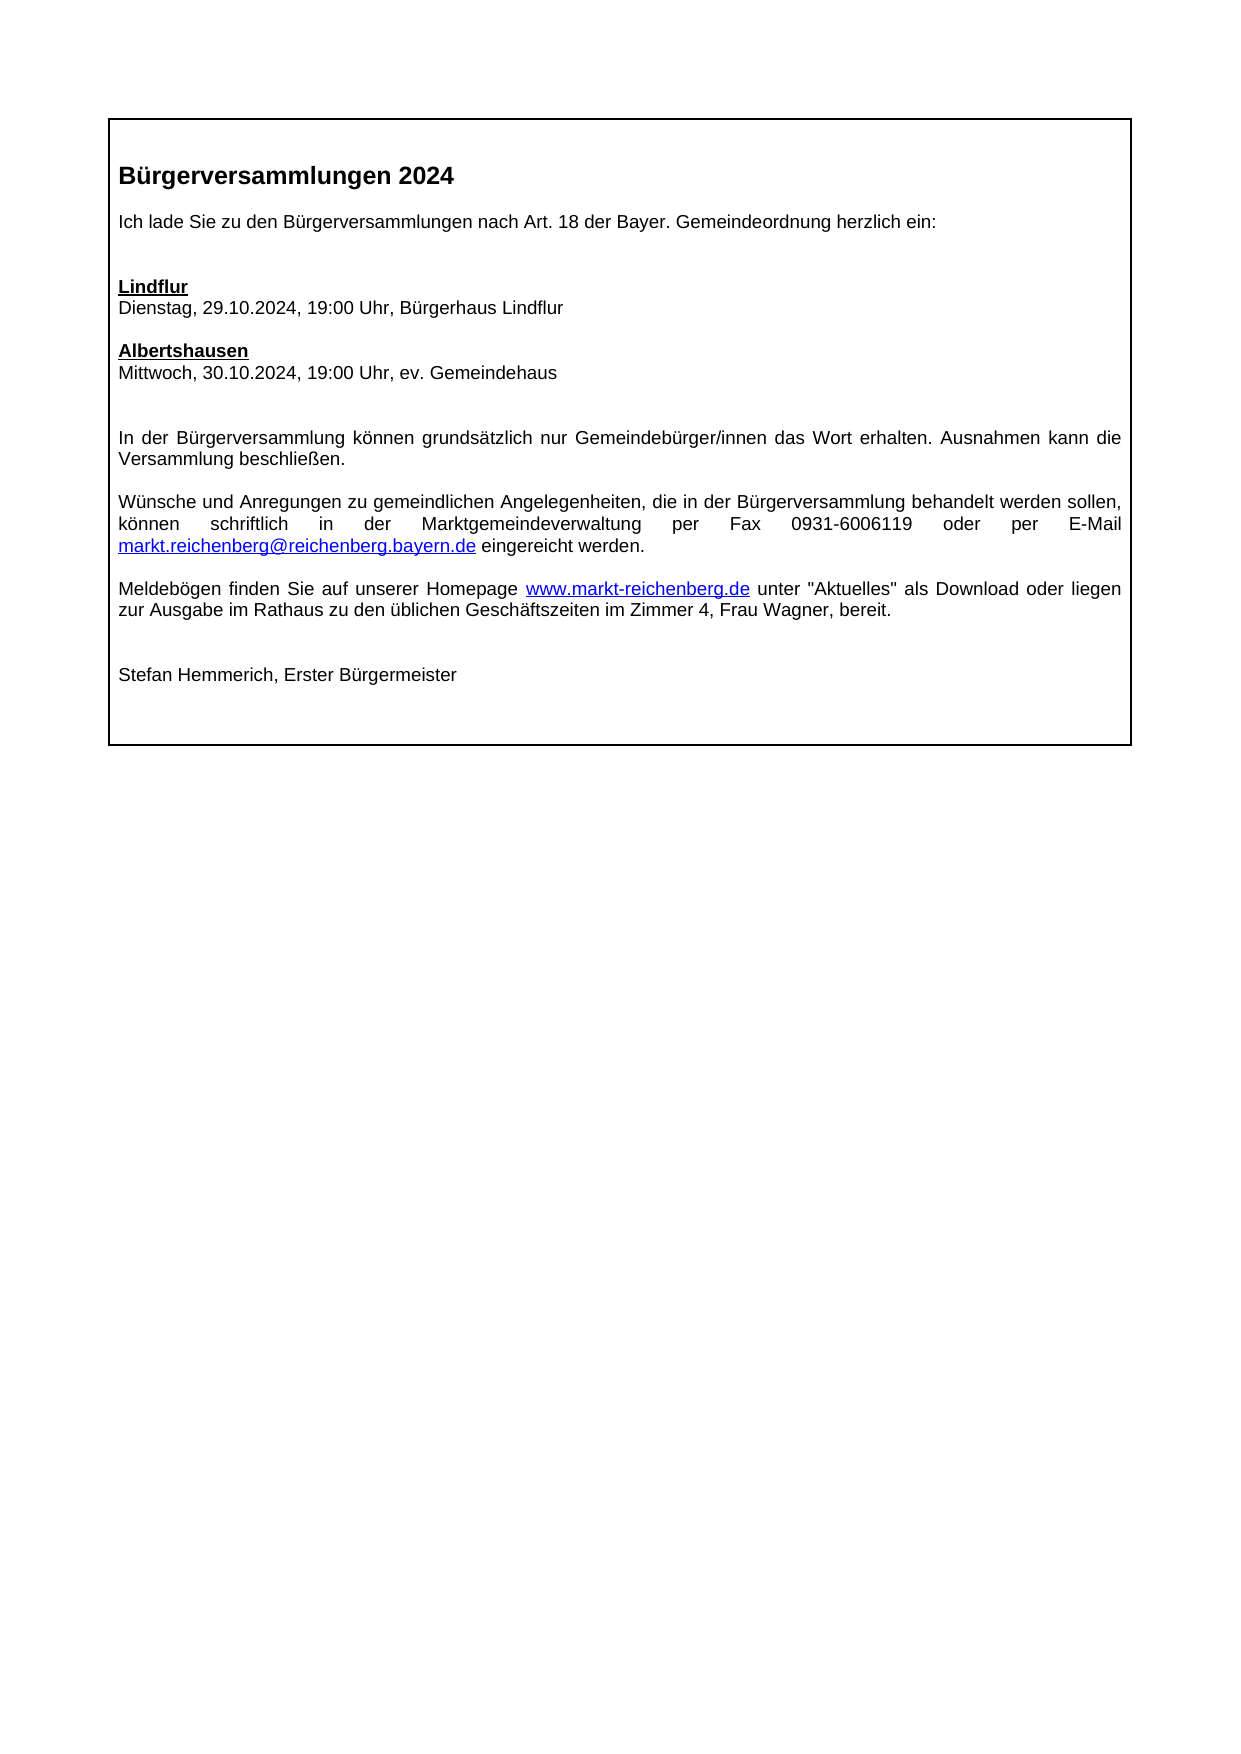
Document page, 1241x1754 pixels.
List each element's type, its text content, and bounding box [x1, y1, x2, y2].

text Dienstag, 29.10.2024, 19:00 Uhr, Bürgerhaus Lindflur [118, 297, 1122, 319]
text Lindflur [118, 276, 1122, 297]
text Albertshausen [118, 340, 1122, 362]
text Bürgerversammlungen 2024 [118, 161, 1122, 189]
text In der Bürgerversammlung können grundsätzlich nur Gemeindebürger/innen das Wort erhalten. Ausnahmen kann die Versammlung beschließen. [118, 427, 1122, 470]
text Stefan Hemmerich, Erster Bürgermeister [118, 664, 1122, 685]
text Ich lade Sie zu den Bürgerversammlungen nach Art. 18 der Bayer. Gemeindeordnung herzlich ein: [118, 211, 1122, 232]
text Wünsche und Anregungen zu gemeindlichen Angelegenheiten, die in der Bürgerversammlung behandelt werden sollen, können schriftlich in der Marktgemeindeverwaltung per Fax 0931-6006119 oder per E-Mail markt.reichenberg@reichenberg.bayern.de eingereicht werden. [118, 491, 1122, 556]
text Mittwoch, 30.10.2024, 19:00 Uhr, ev. Gemeindehaus [118, 362, 1122, 383]
text Meldebögen finden Sie auf unserer Homepage www.markt-reichenberg.de unter "Aktuelles" als Download oder liegen zur Ausgabe im Rathaus zu den üblichen Geschäftszeiten im Zimmer 4, Frau Wagner, bereit. [118, 577, 1122, 621]
